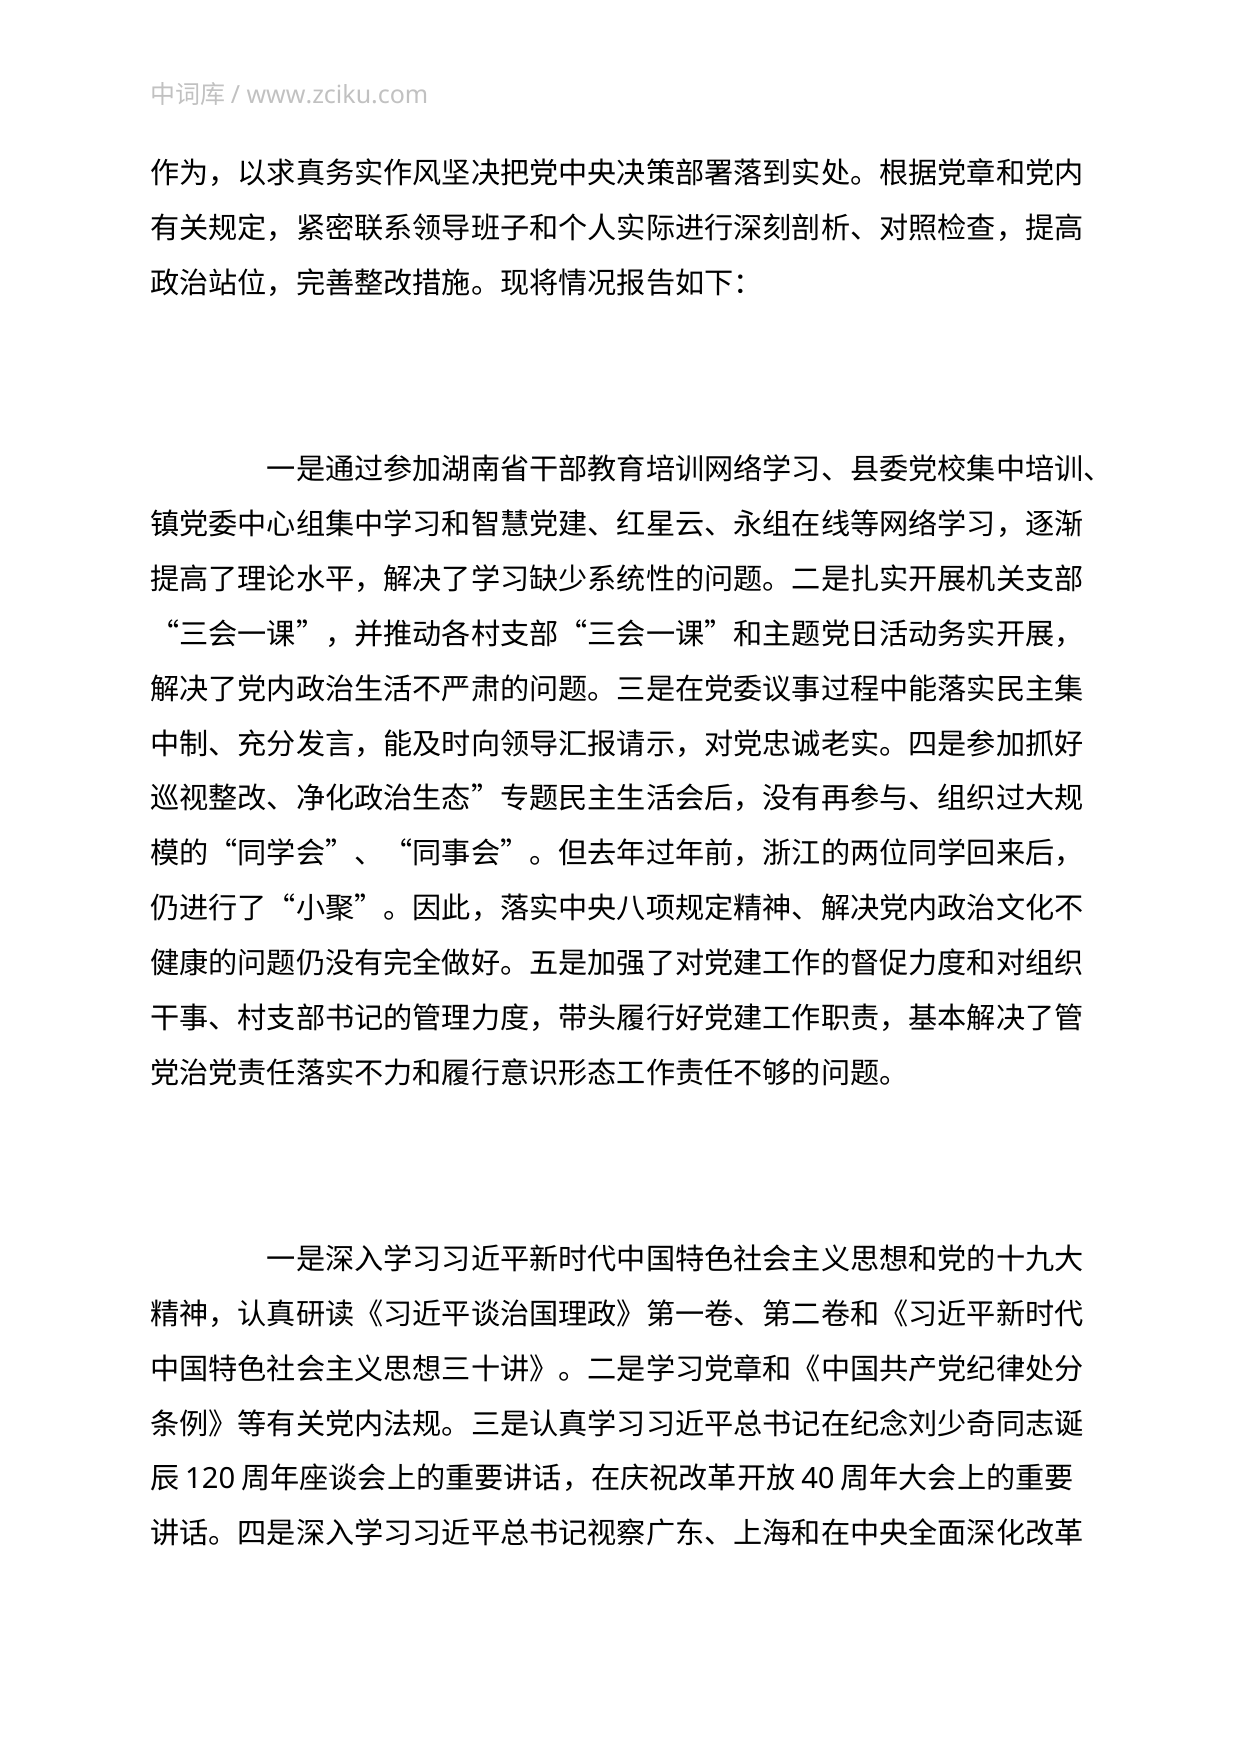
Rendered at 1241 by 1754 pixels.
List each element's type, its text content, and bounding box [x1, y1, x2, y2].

text 一是通过参加湖南省干部教育培训网络学习、县委党校集中培训、镇党委中心组集中学习和智慧党建、红星云、永组在线等网络学习，逐渐提高了理论水平，解决了学习缺少系统性的问题。二是扎实开展机关支部“三会一课”，并推动各村支部“三会一课”和主题党日活动务实开展，解决了党内政治生活不严肃的问题。三是在党委议事过程中能落实民主集中制、充分发言，能及时向领导汇报请示，对党忠诚老实。四是参加抓好巡视整改、净化政治生态”专题民主生活会后，没有再参与、组织过大规模的“同学会”、“同事会”。但去年过年前，浙江的两位同学回来后，仍进行了“小聚”。因此，落实中央八项规定精神、解决党内政治文化不健康的问题仍没有完全做好。五是加强了对党建工作的督促力度和对组织干事、村支部书记的管理力度，带头履行好党建工作职责，基本解决了管党治党责任落实不力和履行意识形态工作责任不够的问题。 [150, 446, 1090, 1092]
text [150, 1236, 1090, 1552]
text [150, 150, 1090, 302]
